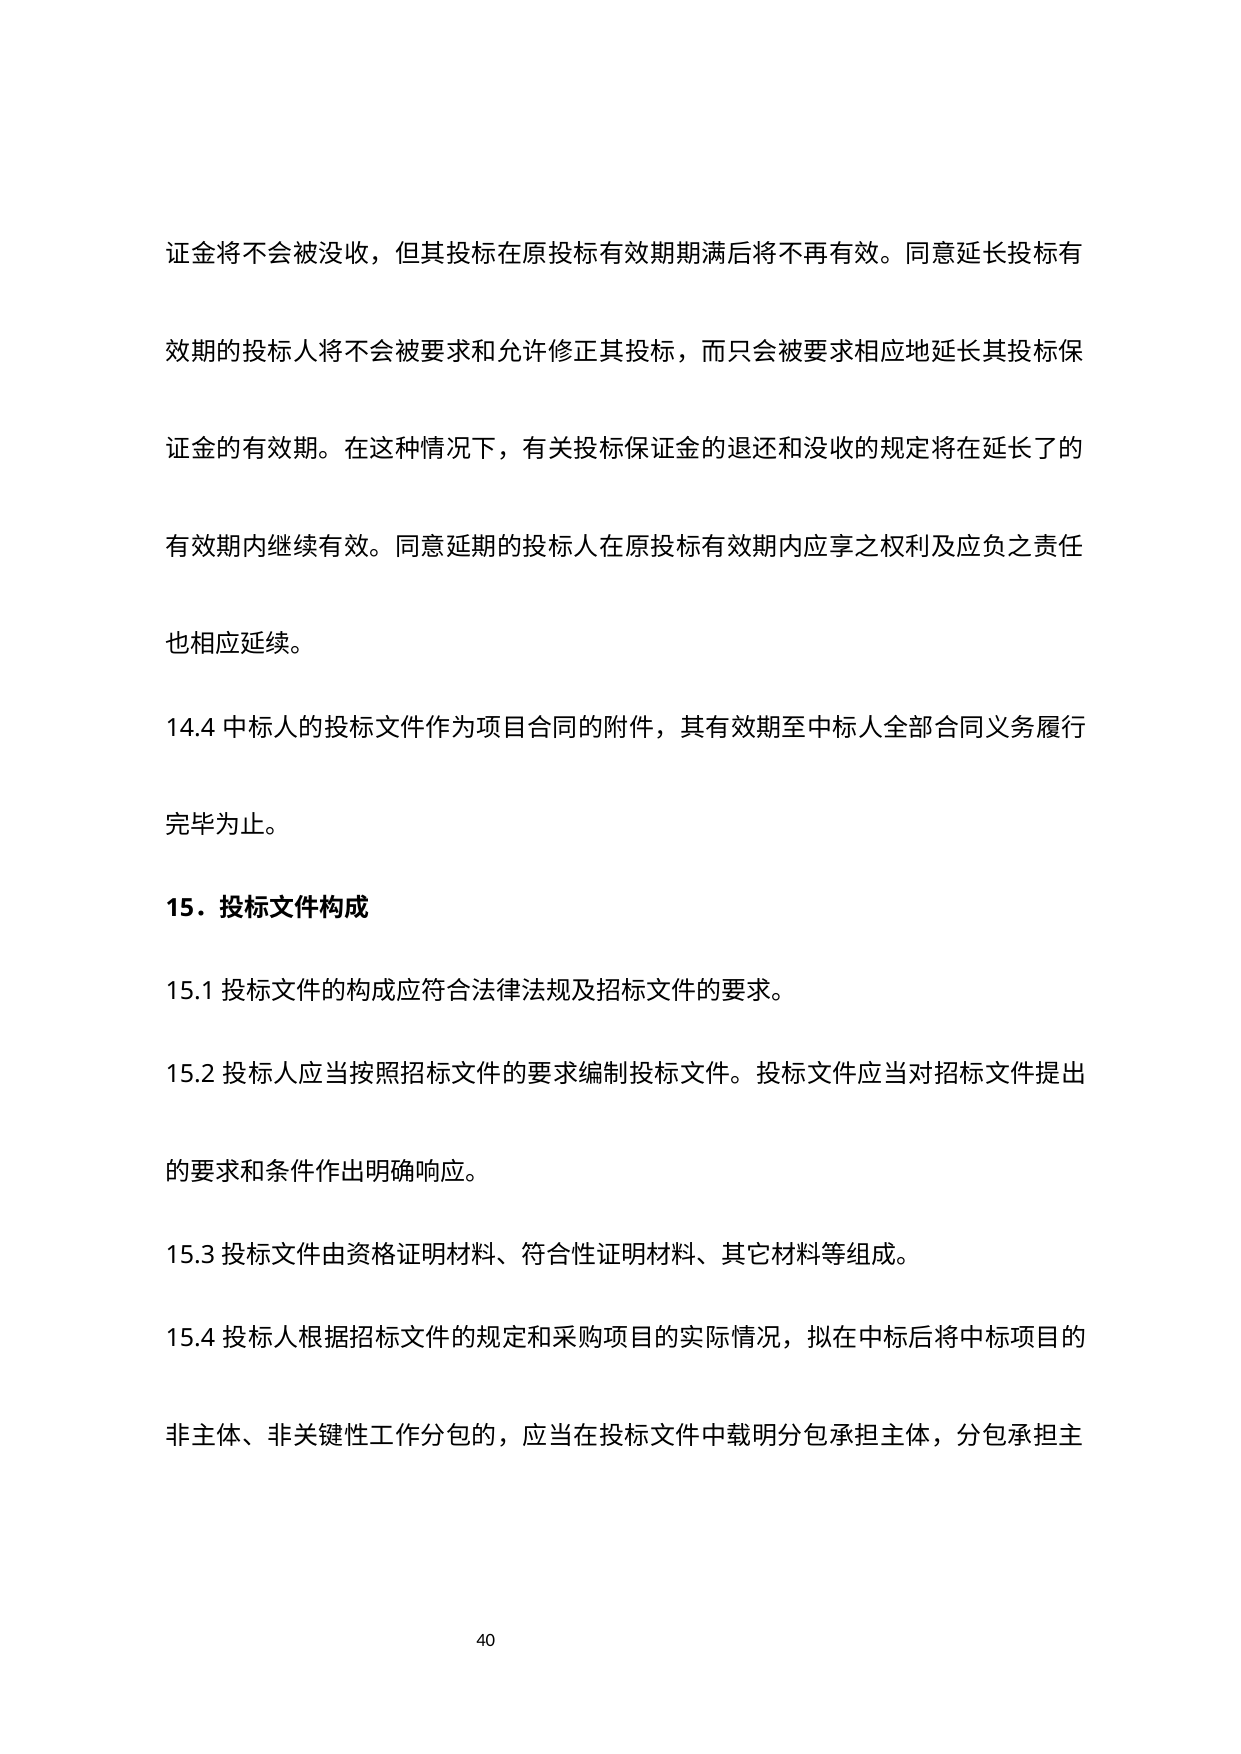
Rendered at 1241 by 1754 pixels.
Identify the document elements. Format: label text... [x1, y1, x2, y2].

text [165, 219, 1087, 674]
text 14.4 中标人的投标文件作为项目合同的附件，其有效期至中标人全部合同义务履行完毕为止。 [165, 693, 1087, 855]
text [165, 1303, 1087, 1466]
text 15．投标文件构成 [165, 873, 1087, 938]
text 15.3 投标文件由资格证明材料、符合性证明材料、其它材料等组成。 [165, 1220, 1087, 1285]
text 15.2 投标人应当按照招标文件的要求编制投标文件。投标文件应当对招标文件提出的要求和条件作出明确响应。 [165, 1039, 1087, 1202]
text 15.1 投标文件的构成应符合法律法规及招标文件的要求。 [165, 956, 1087, 1021]
